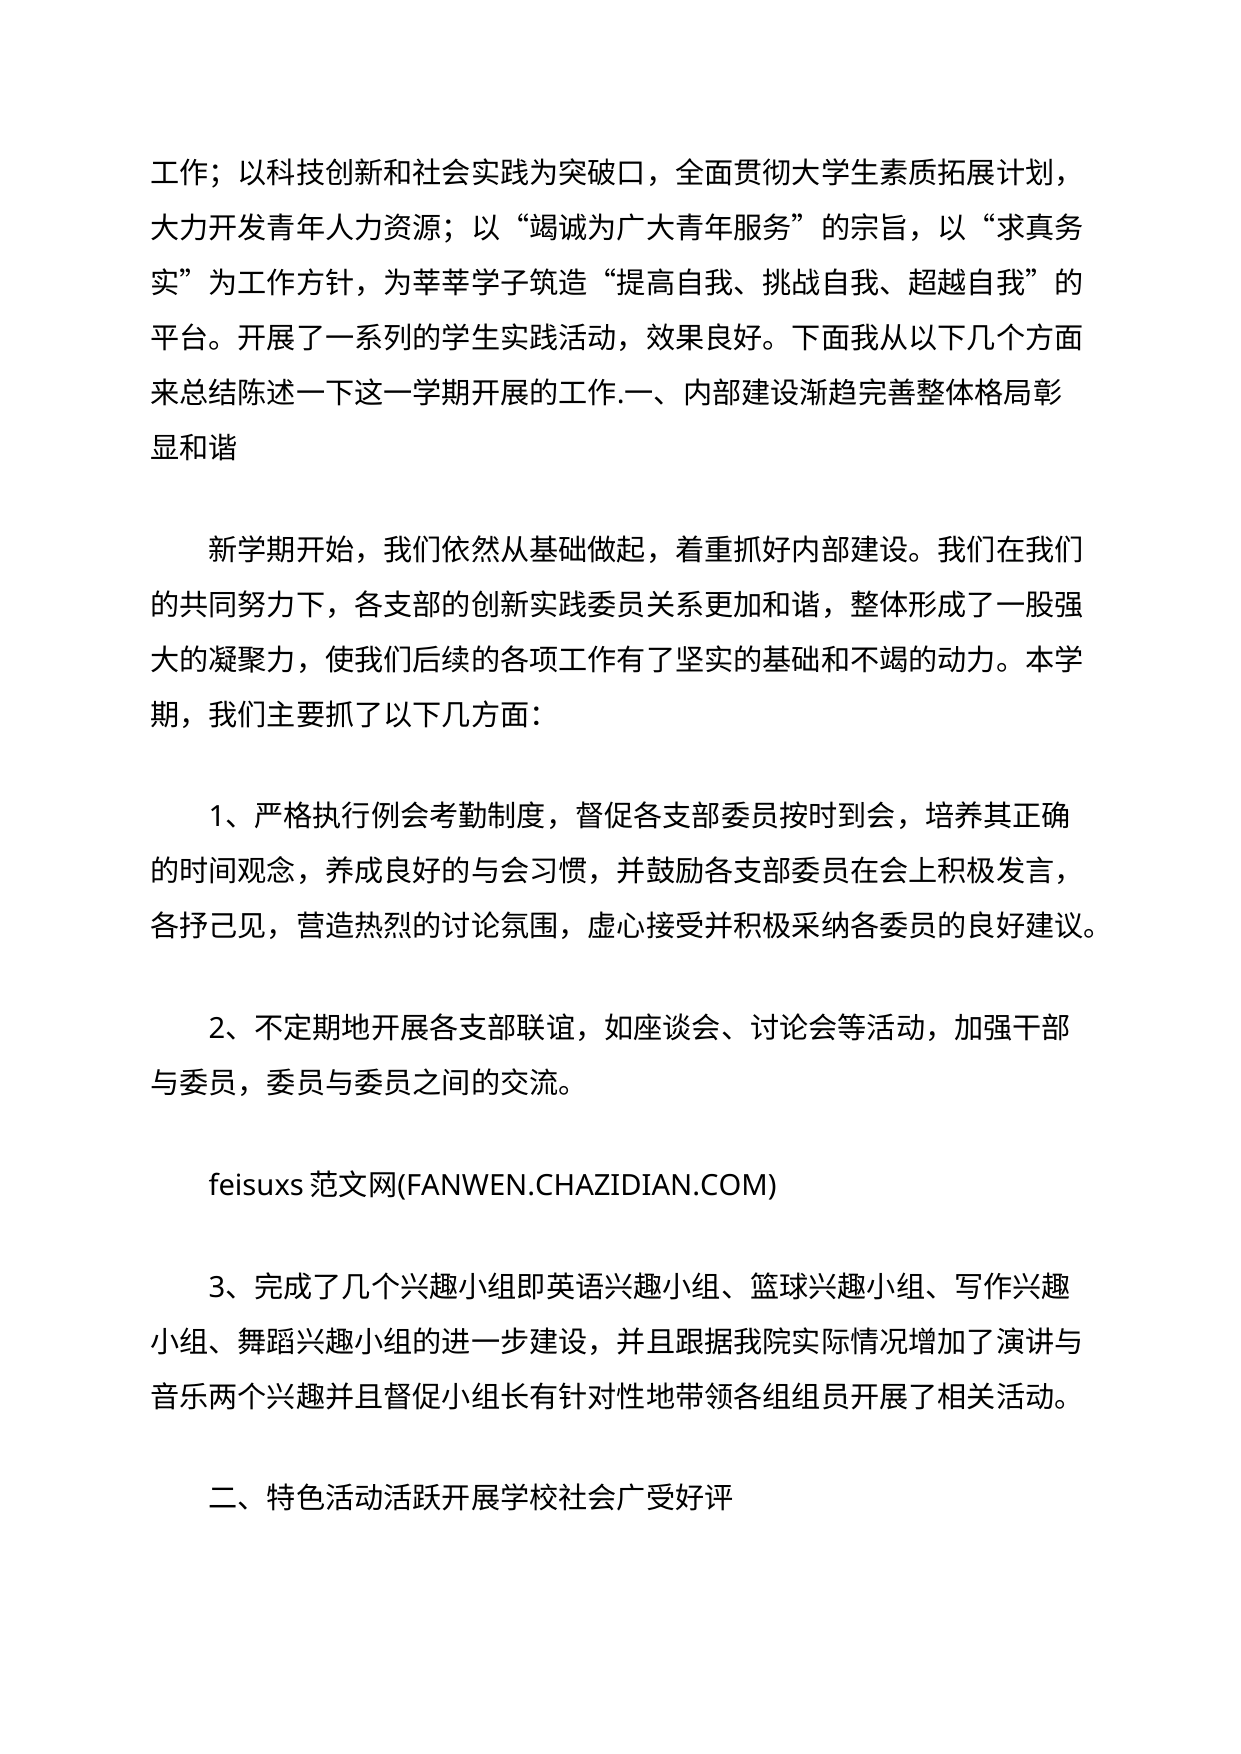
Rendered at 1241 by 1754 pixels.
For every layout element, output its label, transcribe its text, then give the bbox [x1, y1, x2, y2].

text feisuxs范文网(FANWEN.CHAZIDIAN.COM) [150, 1161, 1090, 1204]
text 二、特色活动活跃开展学校社会广受好评 [150, 1475, 1090, 1517]
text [150, 150, 1090, 467]
text 新学期开始，我们依然从基础做起，着重抓好内部建设。我们在我们的共同努力下，各支部的创新实践委员关系更加和谐，整体形成了一股强大的凝聚力，使我们后续的各项工作有了坚实的基础和不竭的动力。本学期，我们主要抓了以下几方面： [150, 526, 1090, 733]
text 2、不定期地开展各支部联谊，如座谈会、讨论会等活动，加强干部与委员，委员与委员之间的交流。 [150, 1004, 1090, 1102]
text 1、严格执行例会考勤制度，督促各支部委员按时到会，培养其正确的时间观念，养成良好的与会习惯，并鼓励各支部委员在会上积极发言，各抒己见，营造热烈的讨论氛围，虚心接受并积极采纳各委员的良好建议。 [150, 793, 1090, 945]
text 3、完成了几个兴趣小组即英语兴趣小组、篮球兴趣小组、写作兴趣小组、舞蹈兴趣小组的进一步建设，并且跟据我院实际情况增加了演讲与音乐两个兴趣并且督促小组长有针对性地带领各组组员开展了相关活动。 [150, 1263, 1090, 1415]
